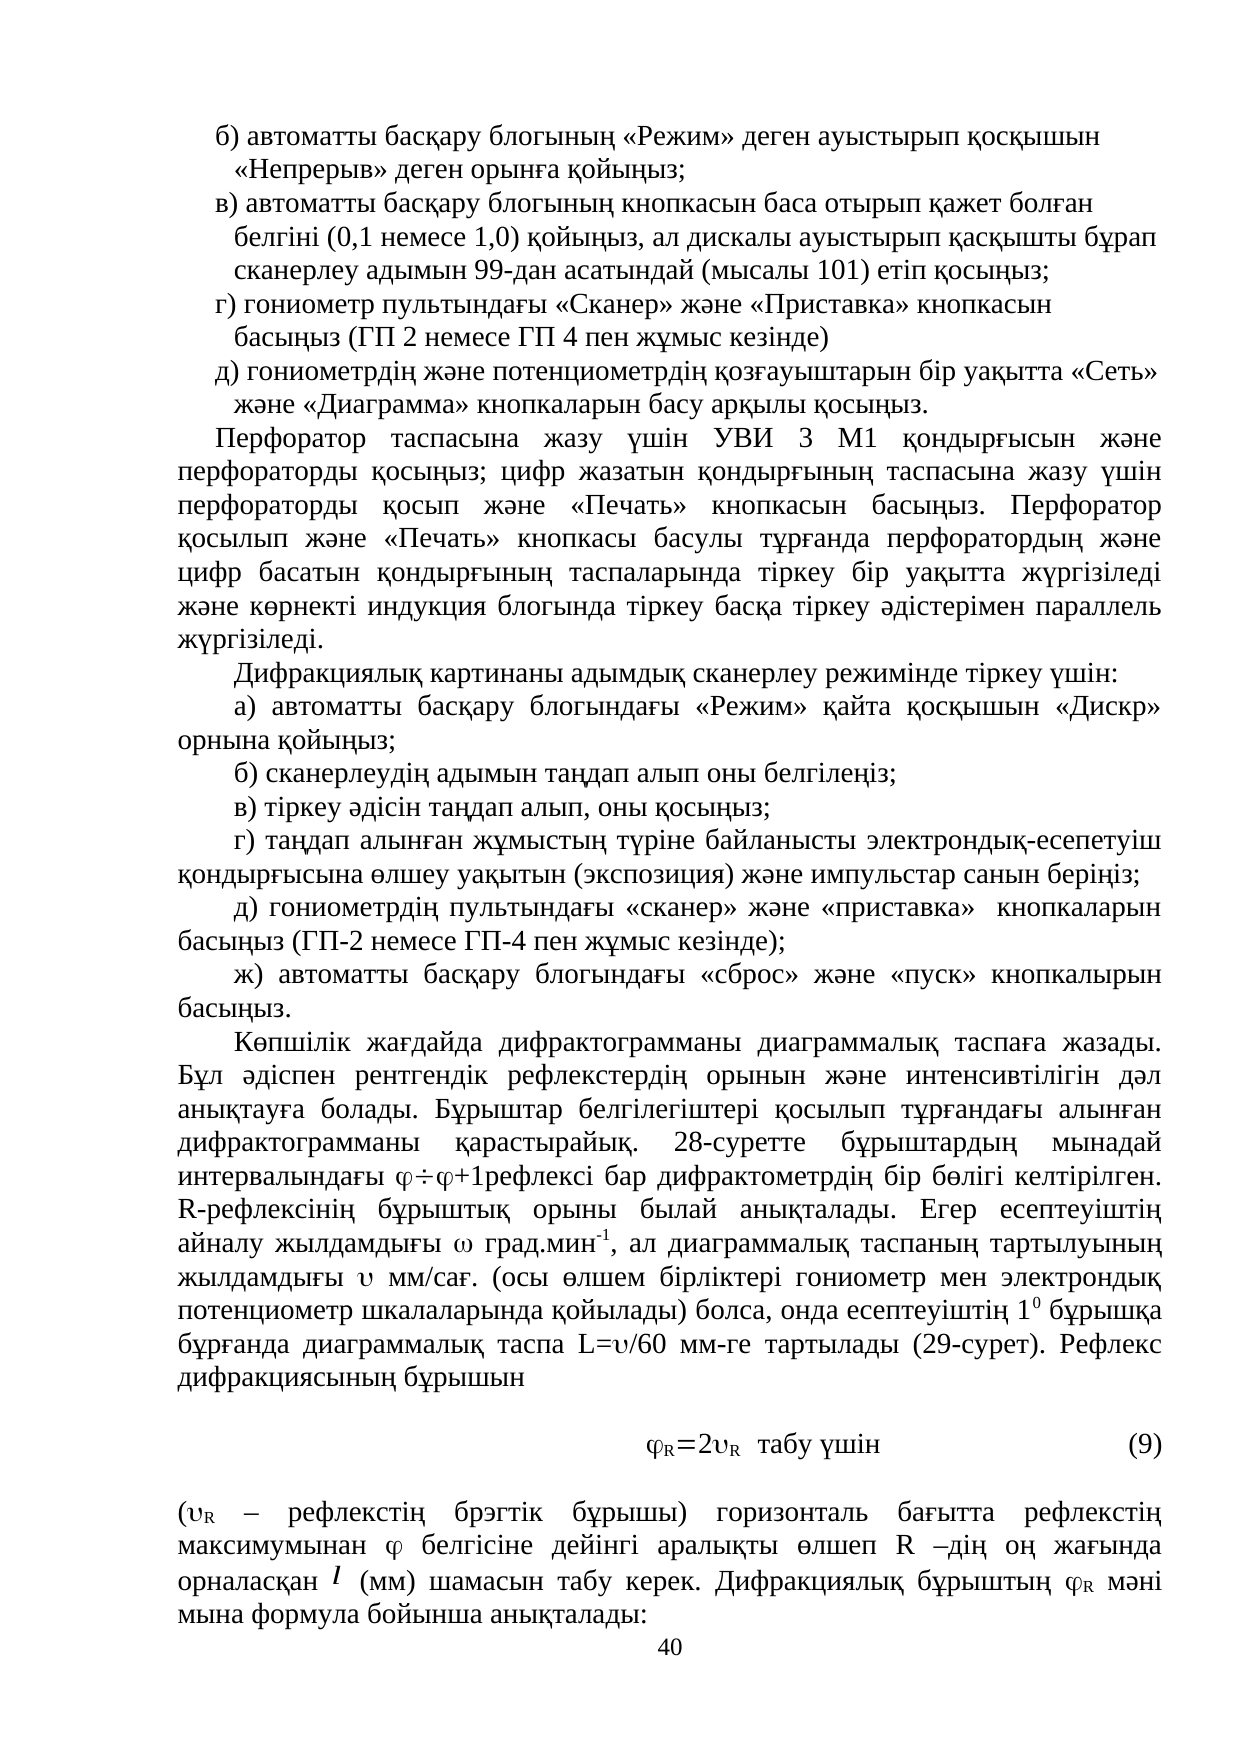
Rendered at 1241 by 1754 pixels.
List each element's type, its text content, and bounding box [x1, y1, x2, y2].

text Перфоратор таспасына жазу үшін УВИ 3 М1 қондырғысын және перфораторды қосыңыз; цифр жазатын қондырғының таспасына жазу үшін перфораторды қосып және «Печать» кнопкасын басыңыз. Перфоратор қосылып және «Печать» кнопкасы басулы тұрғанда перфоратордың және цифр басатын қондырғының таспаларында тіркеу бір уақытта жүргізіледі және көрнекті индукция блогында тіркеу басқа тіркеу әдістерімен параллель жүргізіледі. [177, 420, 1162, 655]
text г) гониометр пультындағы «Сканер» және «Приставка» кнопкасын басыңыз (ГП 2 немесе ГП 4 пен жұмыс кезінде) [215, 286, 1162, 353]
text Дифракциялық картинаны адымдық сканерлеу режимінде тіркеу үшін: [177, 655, 1162, 688]
text (R – рефлекстің брэгтік бұрышы) горизонталь бағытта рефлекстің максимумынан белгісіне дейінгі аралықты өлшеп R –дің оң жағында орналасқан (мм) шамасын табу керек. Дифракциялық бұрыштың R мәні мына формула бойынша анықталады: [177, 1494, 1162, 1630]
text а) автоматты басқару блогындағы «Режим» қайта қосқышын «Дискр» орнына қойыңыз; [177, 688, 1162, 755]
text в) автоматты басқару блогының кнопкасын баса отырып қажет болған белгіні (0,1 немесе 1,0) қойыңыз, ал дискалы ауыстырып қасқышты бұрап сканерлеу адымын 99-дан асатындай (мысалы 101) етіп қосыңыз; [215, 185, 1162, 286]
text д) гониометрдің және потенциометрдің қозғауыштарын бір уақытта «Сеть» және «Диаграмма» кнопкаларын басу арқылы қосыңыз. [215, 353, 1162, 420]
text д) гониометрдің пультындағы «сканер» және «приставка» кнопкаларын басыңыз (ГП-2 немесе ГП-4 пен жұмыс кезінде); [177, 889, 1162, 957]
text R2R табу үшін (9) [177, 1427, 1162, 1460]
text в) тіркеу әдісін таңдап алып, оны қосыңыз; [177, 789, 1162, 822]
text Көпшілік жағдайда дифрактограмманы диаграммалық таспаға жазады. Бұл әдіспен рентгендік рефлекстердің орынын және интенсивтілігін дәл анықтауға болады. Бұрыштар белгілегіштері қосылып тұрғандағы алынған дифрактограмманы қарастырайық. 28-суретте бұрыштардың мынадай интервалындағы +1рефлексі бар дифрактометрдің бір бөлігі келтірілген. R-рефлексінің бұрыштық орыны былай анықталады. Егер есептеуіштің айналу жылдамдығы град.мин-1, ал диаграммалық таспаның тартылуының жылдамдығы мм/сағ. (осы өлшем бірліктері гониометр мен электрондық потенциометр шкалаларында қойылады) болса, онда есептеуіштің 10 бұрышқа бұрғанда диаграммалық таспа L=/60 мм-ге тартылады (29-сурет). Рефлекс дифракциясының бұрышын [177, 1024, 1162, 1393]
text б) сканерлеудің адымын таңдап алып оны белгілеңіз; [177, 755, 1162, 789]
text б) автоматты басқару блогының «Режим» деген ауыстырып қосқышын «Непрерыв» деген орынға қойыңыз; [215, 118, 1162, 185]
text г) таңдап алынған жұмыстың түріне байланысты электрондық-есепетуіш қондырғысына өлшеу уақытын (экспозиция) және импульстар санын беріңіз; [177, 822, 1162, 889]
text ж) автоматты басқару блогындағы «сброс» және «пуск» кнопкалырын басыңыз. [177, 957, 1162, 1024]
